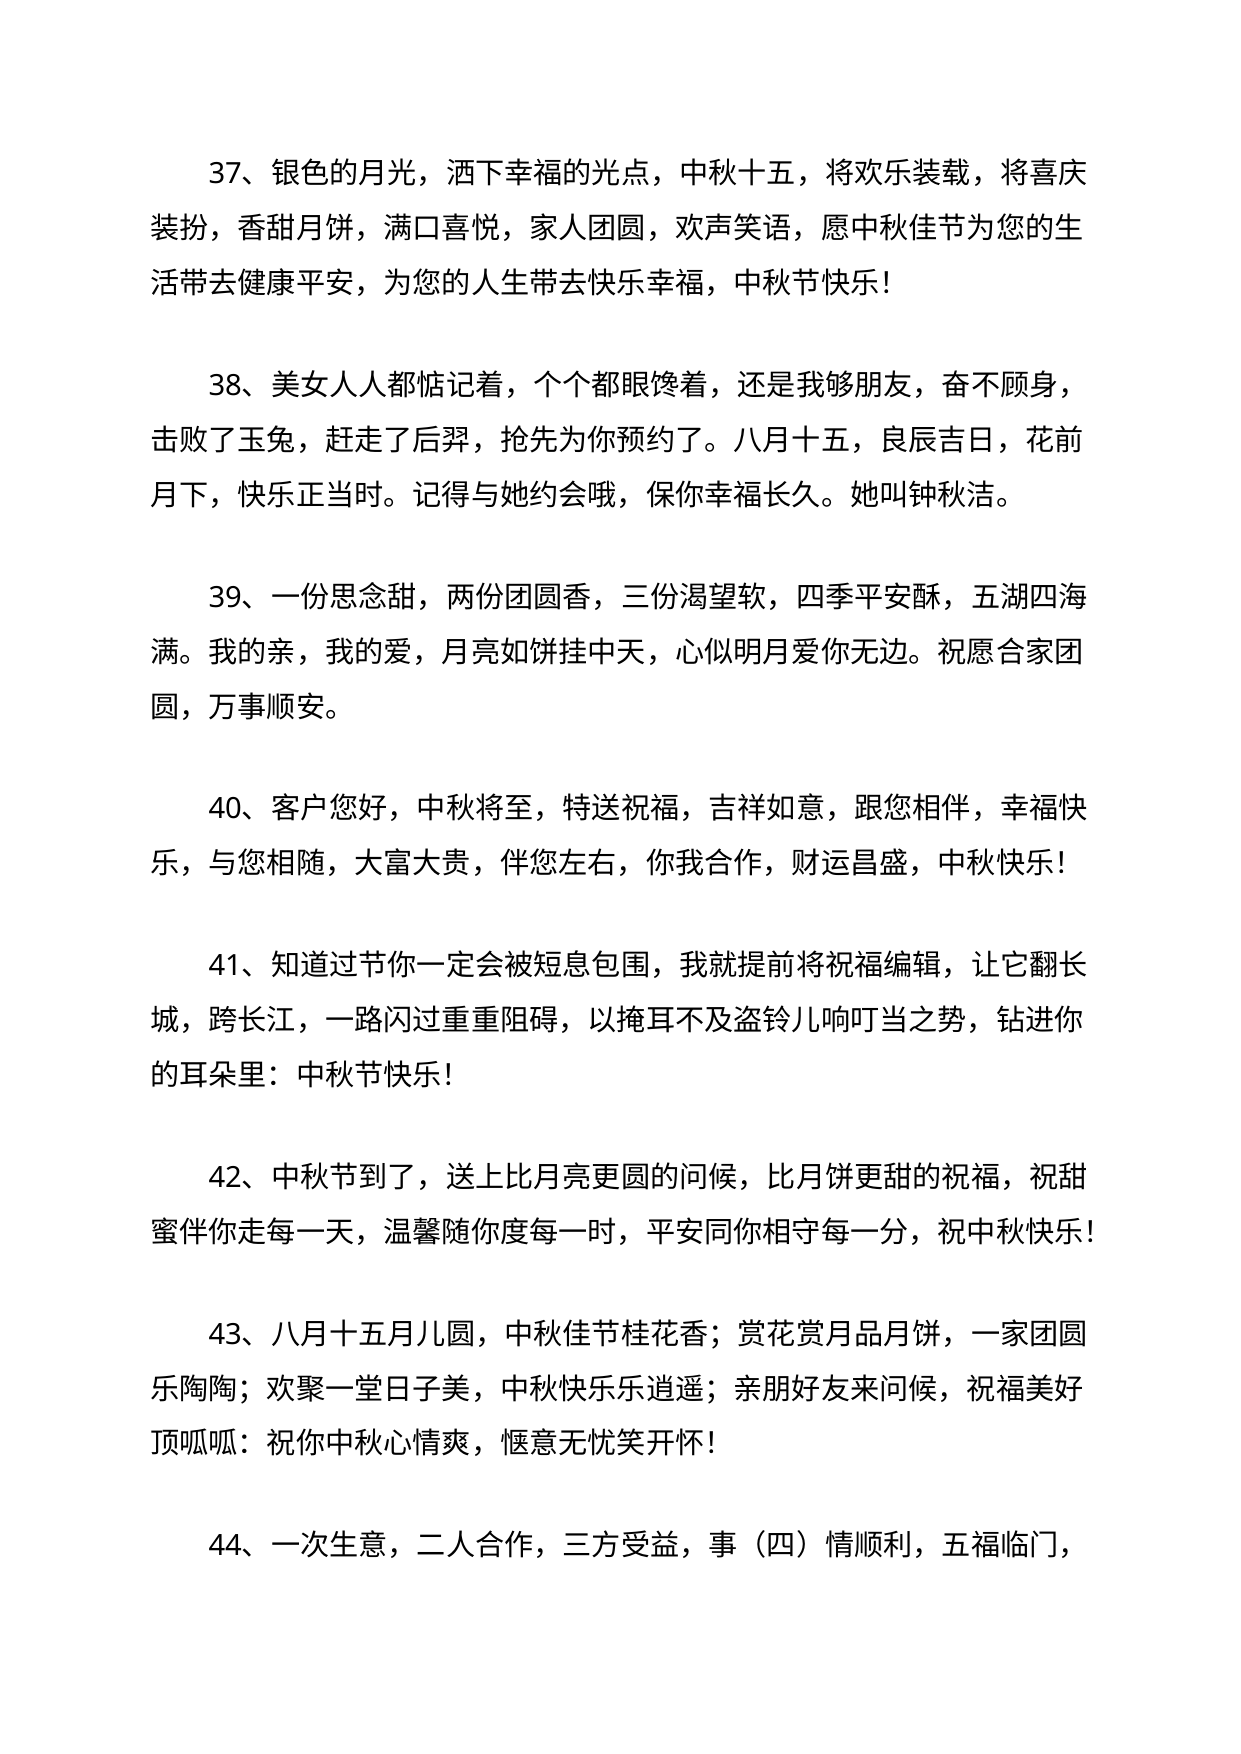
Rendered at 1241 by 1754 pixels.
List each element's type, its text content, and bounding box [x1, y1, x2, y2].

text 39、一份思念甜，两份团圆香，三份渴望软，四季平安酥，五湖四海满。我的亲，我的爱，月亮如饼挂中天，心似明月爱你无边。祝愿合家团圆，万事顺安。 [150, 573, 1090, 726]
text 41、知道过节你一定会被短息包围，我就提前将祝福编辑，让它翻长城，跨长江，一路闪过重重阻碍，以掩耳不及盗铃儿响叮当之势，钻进你的耳朵里：中秋节快乐！ [150, 942, 1090, 1094]
text 40、客户您好，中秋将至，特送祝福，吉祥如意，跟您相伴，幸福快乐，与您相随，大富大贵，伴您左右，你我合作，财运昌盛，中秋快乐！ [150, 785, 1090, 882]
text 43、八月十五月儿圆，中秋佳节桂花香；赏花赏月品月饼，一家团圆乐陶陶；欢聚一堂日子美，中秋快乐乐逍遥；亲朋好友来问候，祝福美好顶呱呱：祝你中秋心情爽，惬意无忧笑开怀！ [150, 1310, 1090, 1462]
text 38、美女人人都惦记着，个个都眼馋着，还是我够朋友，奋不顾身，击败了玉兔，赶走了后羿，抢先为你预约了。八月十五，良辰吉日，花前月下，快乐正当时。记得与她约会哦，保你幸福长久。她叫钟秋洁。 [150, 362, 1090, 514]
text 42、中秋节到了，送上比月亮更圆的问候，比月饼更甜的祝福，祝甜蜜伴你走每一天，温馨随你度每一时，平安同你相守每一分，祝中秋快乐！ [150, 1153, 1090, 1251]
text 37、银色的月光，洒下幸福的光点，中秋十五，将欢乐装载，将喜庆装扮，香甜月饼，满口喜悦，家人团圆，欢声笑语，愿中秋佳节为您的生活带去健康平安，为您的人生带去快乐幸福，中秋节快乐！ [150, 150, 1090, 302]
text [150, 1522, 1090, 1564]
